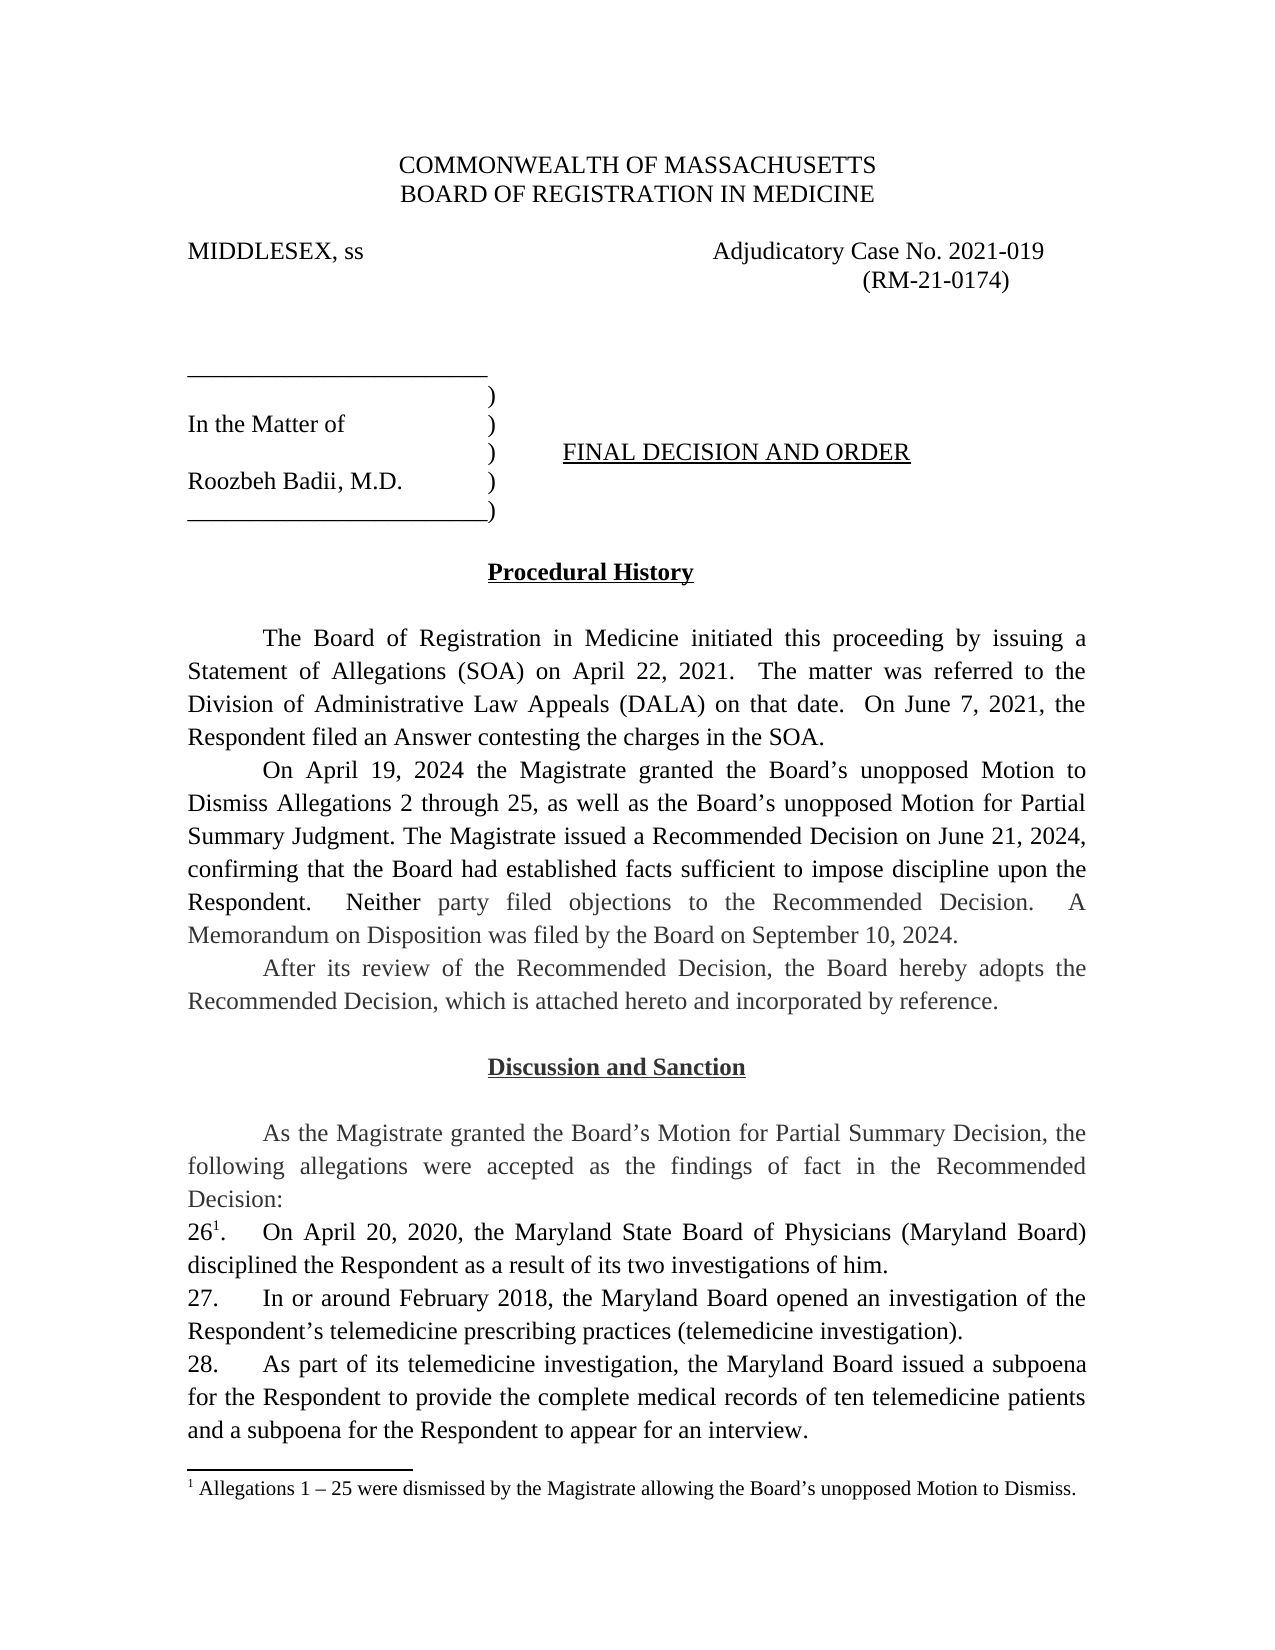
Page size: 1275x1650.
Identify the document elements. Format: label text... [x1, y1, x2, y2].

text 27. In or around February 2018, the Maryland Board opened an investigation of the Respondent’s telemedicine prescribing practices (telemedicine investigation). [187, 1283, 1087, 1345]
text ) FINAL DECISION AND ORDER [187, 437, 1087, 466]
text As the Magistrate granted the Board’s Motion for Partial Summary Decision, the following allegations were accepted as the findings of fact in the Recommended Decision: [187, 1118, 1087, 1213]
text (RM-21-0174) [187, 265, 1087, 294]
text Procedural History [412, 557, 1087, 586]
text Discussion and Sanction [412, 1052, 1087, 1081]
text Roozbeh Badii , M.D. ) [187, 466, 1087, 495]
text BOARD OF REGISTRATION IN MEDICINE [187, 179, 1087, 207]
text COMMONWEALTH OF MASSACHUSETTS [187, 150, 1087, 179]
text 26. On April 20, 2020, the Maryland State Board of Physicians (Maryland Board) disciplined the Respondent as a result of its two investigations of him. [187, 1217, 1087, 1279]
text ________________________) [187, 495, 1087, 524]
text 28. As part of its telemedicine investigation, the Maryland Board issued a subpoena for the Respondent to provide the complete medical records of ten telemedicine patients and a subpoena for the Respondent to appear for an interview. [187, 1349, 1087, 1444]
text ________________________ [187, 351, 1087, 380]
text In the Matter of ) [187, 409, 1087, 437]
text On April 19, 2024 the Magistrate granted the Board’s unopposed Motion to Dismiss Allegations 2 through 25, as well as the Board’s unopposed Motion for Partial Summary Judgment. The Magistrate issued a Recommended Decision on June 21, 2024, confirming that the Board had established facts sufficient to impose discipline upon the Respondent. Neither party filed objections to the Recommended Decision. A Memorandum on Disposition was filed by the Board on September 10, 2024. [187, 755, 1087, 949]
text The Board of Registration in Medicine initiated this proceeding by issuing a Statement of Allegations (SOA) on April 22, 2021. The matter was referred to the Division of Administrative Law Appeals (DALA) on that date. On June 7, 2021, the Respondent filed an Answer contesting the charges in the SOA. [187, 623, 1087, 751]
text After its review of the Recommended Decision, the Board hereby adopts the Recommended Decision, which is attached hereto and incorporated by reference. [187, 953, 1087, 1015]
text ) [187, 380, 1087, 409]
text MIDDLESEX, ss Adjudicatory Case No. 2021-019 [187, 236, 1087, 265]
